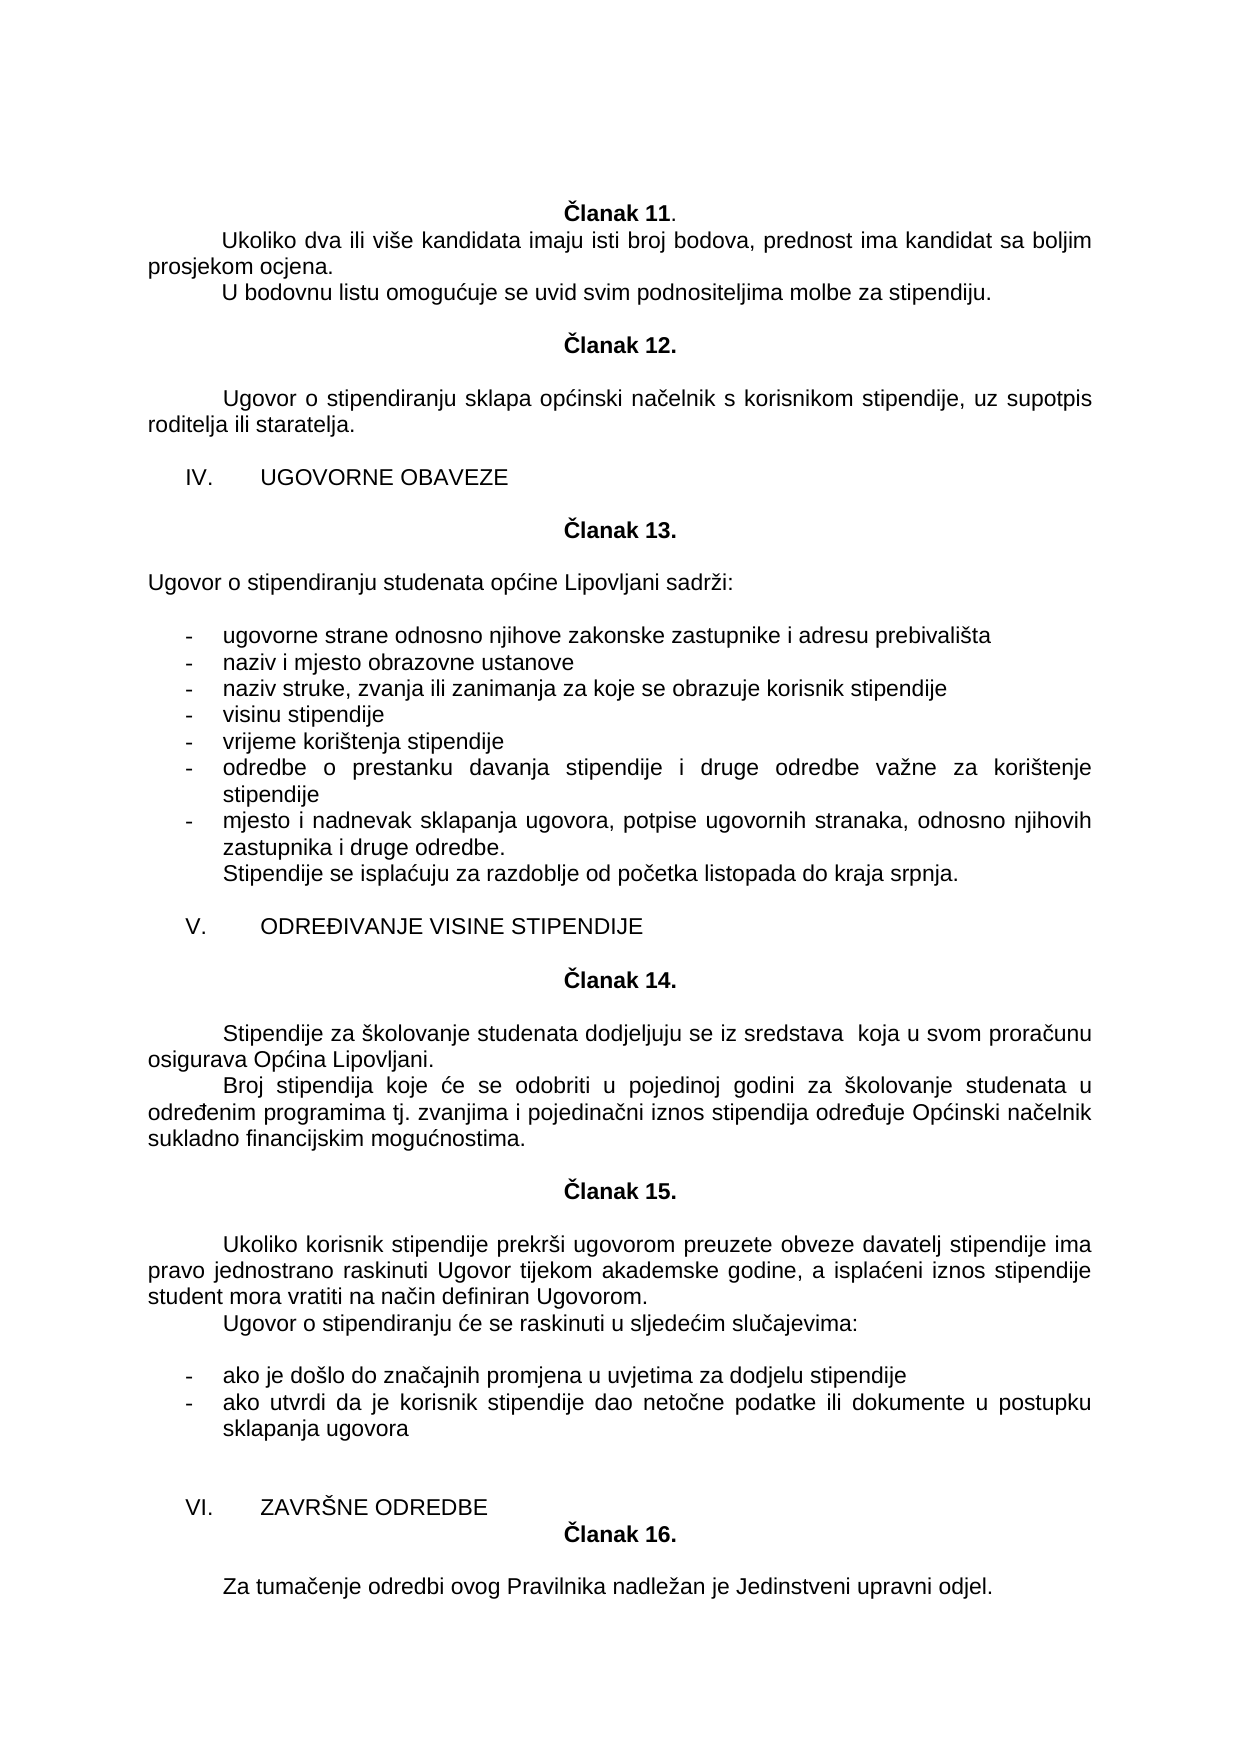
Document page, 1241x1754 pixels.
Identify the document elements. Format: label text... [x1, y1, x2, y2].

list mjesto i nadnevak sklapanja ugovora, potpise ugovornih stranaka, odnosno njihovih zastupnika i druge odredbe. [185, 807, 1093, 860]
list ODREĐIVANJE VISINE STIPENDIJE [185, 913, 1093, 939]
list Stipendije se isplaćuju za razdoblje od početka listopada do kraja srpnja. [223, 860, 1093, 886]
text Članak 12. [148, 332, 1093, 358]
text Broj stipendija koje će se odobriti u pojedinoj godini za školovanje studenata u određenim programima tj. zvanjima i pojedinačni iznos stipendija određuje Općinski načelnik sukladno financijskim mogućnostima. [148, 1072, 1093, 1151]
text Ugovor o stipendiranju će se raskinuti u sljedećim slučajevima: [148, 1309, 1093, 1336]
text U bodovnu listu omogućuje se uvid svim podnositeljima molbe za stipendiju. [148, 279, 1093, 306]
text Članak 14. [148, 967, 1093, 993]
text Ukoliko korisnik stipendije prekrši ugovorom preuzete obveze davatelj stipendije ima pravo jednostrano raskinuti Ugovor tijekom akademske godine, a isplaćeni iznos stipendije student mora vratiti na način definiran Ugovorom. [148, 1231, 1093, 1309]
text Članak 13. [148, 517, 1093, 543]
text Za tumačenje odredbi ovog Pravilnika nadležan je Jedinstveni upravni odjel. [148, 1573, 1093, 1600]
list ugovorne strane odnosno njihove zakonske zastupnike i adresu prebivališta [185, 622, 1093, 648]
list vrijeme korištenja stipendije [185, 728, 1093, 754]
list visinu stipendije [185, 701, 1093, 728]
list odredbe o prestanku davanja stipendije i druge odredbe važne za korištenje stipendije [185, 754, 1093, 807]
text Članak 16. [148, 1521, 1093, 1547]
text Stipendije za školovanje studenata dodjeljuju se iz sredstava koja u svom proračunu osigurava Općina Lipovljani. [148, 1020, 1093, 1072]
text Ukoliko dva ili više kandidata imaju isti broj bodova, prednost ima kandidat sa boljim prosjekom ocjena. [148, 227, 1093, 279]
list naziv i mjesto obrazovne ustanove [185, 648, 1093, 675]
text Ugovor o stipendiranju studenata općine Lipovljani sadrži: [148, 569, 1093, 596]
list ako utvrdi da je korisnik stipendije dao netočne podatke ili dokumente u postupku sklapanja ugovora [185, 1389, 1093, 1442]
list ako je došlo do značajnih promjena u uvjetima za dodjelu stipendije [185, 1362, 1093, 1389]
list naziv struke, zvanja ili zanimanja za koje se obrazuje korisnik stipendije [185, 675, 1093, 701]
text Ugovor o stipendiranju sklapa općinski načelnik s korisnikom stipendije, uz supotpis roditelja ili staratelja. [148, 385, 1093, 437]
text Članak 11. [148, 200, 1093, 227]
list UGOVORNE OBAVEZE [185, 464, 1093, 490]
text Članak 15. [148, 1178, 1093, 1204]
list ZAVRŠNE ODREDBE [185, 1494, 1093, 1521]
